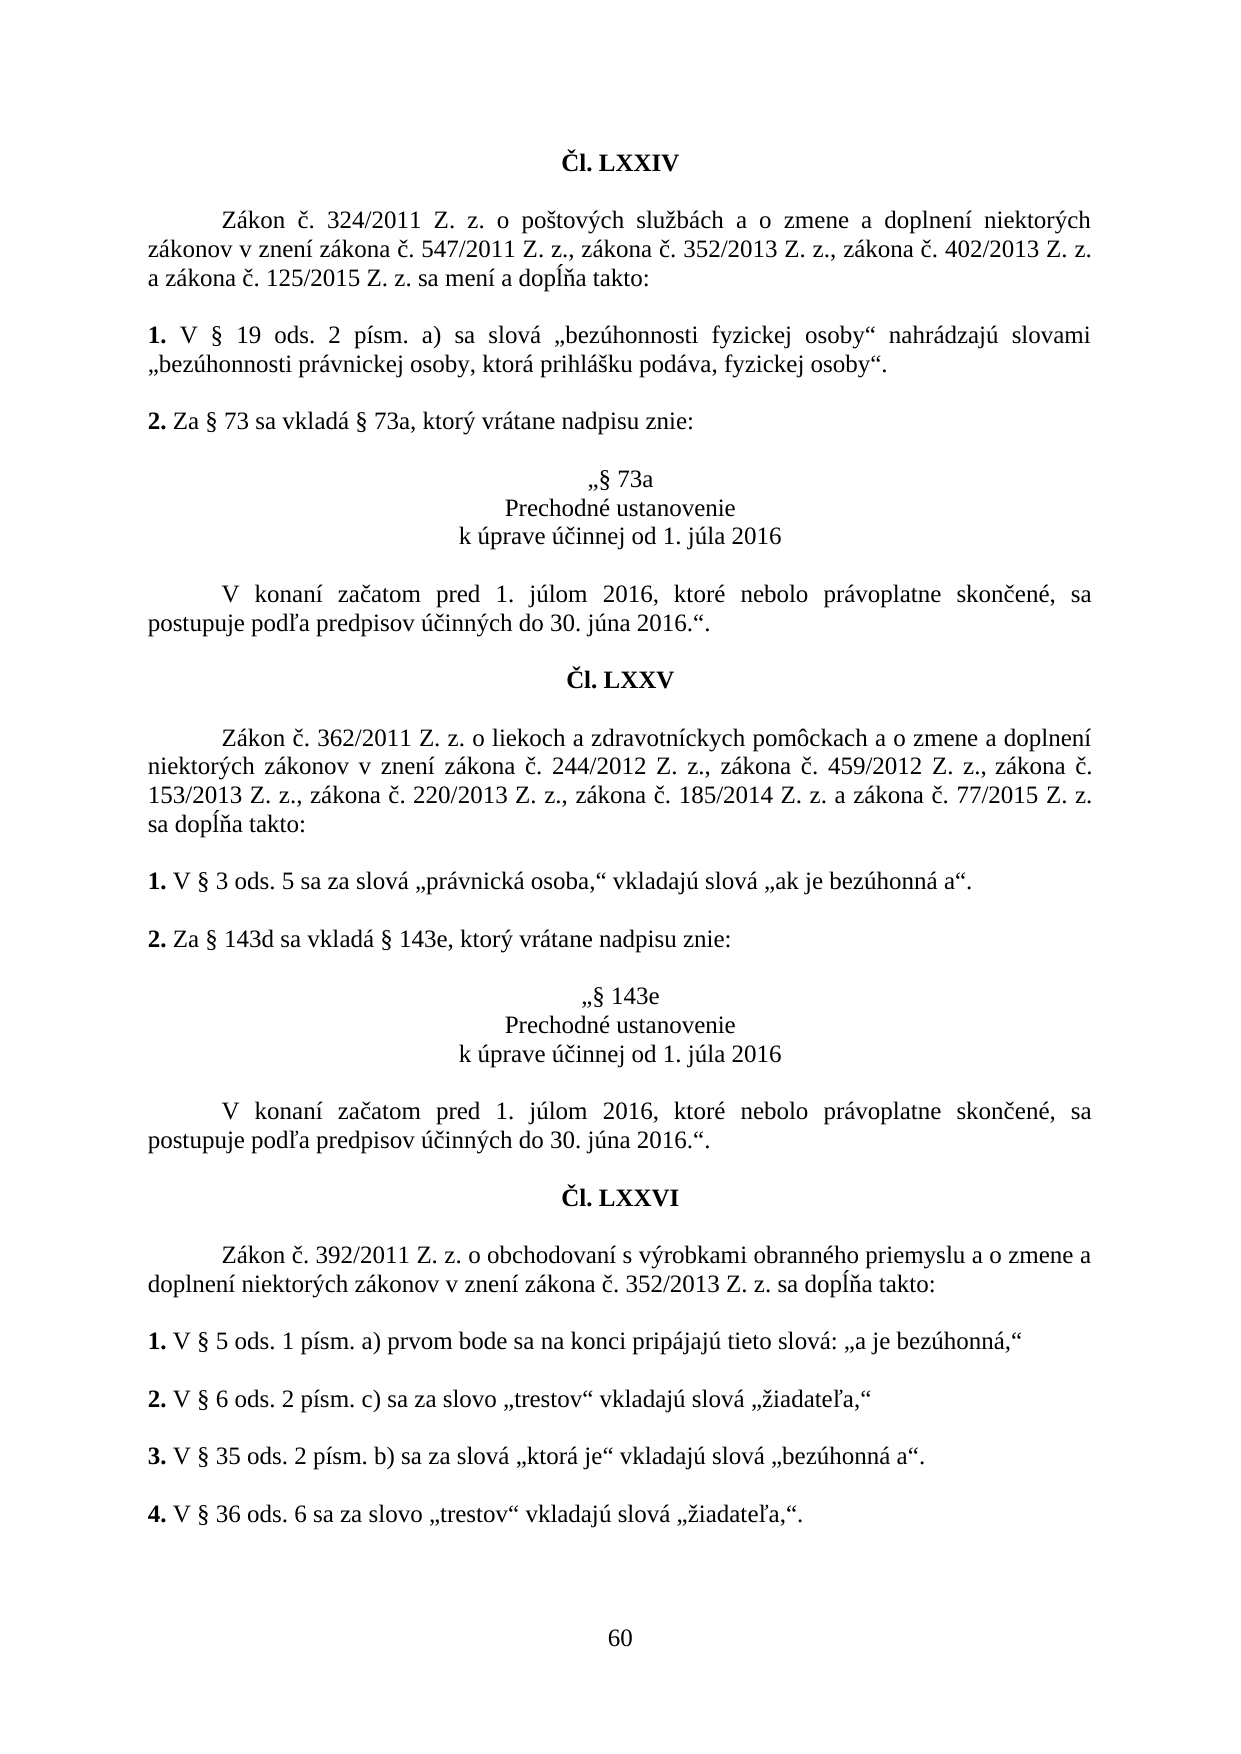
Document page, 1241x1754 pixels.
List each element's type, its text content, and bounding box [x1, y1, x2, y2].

text Zákon č. 362/2011 Z. z. o liekoch a zdravotníckych pomôckach a o zmene a doplnení niektorých zákonov v znení zákona č. 244/2012 Z. z., zákona č. 459/2012 Z. z., zákona č. 153/2013 Z. z., zákona č. 220/2013 Z. z., zákona č. 185/2014 Z. z. a zákona č. 77/2015 Z. z. sa dopĺňa takto: [148, 723, 1092, 838]
text 1. V § 3 ods. 5 sa za slová „právnická osoba,“ vkladajú slová „ak je bezúhonná a“. [148, 866, 1092, 895]
text 1. V § 5 ods. 1 písm. a) prvom bode sa na konci pripájajú tieto slová: „a je bezúhonná,“ [148, 1326, 1092, 1355]
text k úprave účinnej od 1. júla 2016 [148, 1039, 1092, 1068]
text 1. V § 19 ods. 2 písm. a) sa slová „bezúhonnosti fyzickej osoby“ nahrádzajú slovami „bezúhonnosti právnickej osoby, ktorá prihlášku podáva, fyzickej osoby“. [148, 320, 1092, 378]
text „§ 143e [148, 981, 1092, 1010]
text Čl. LXXIV [148, 148, 1092, 176]
text 4. V § 36 ods. 6 sa za slovo „trestov“ vkladajú slová „žiadateľa,“. [148, 1499, 1092, 1528]
text 2. Za § 73 sa vkladá § 73a, ktorý vrátane nadpisu znie: [148, 406, 1092, 435]
text Čl. LXXV [148, 665, 1092, 694]
text Zákon č. 324/2011 Z. z. o poštových službách a o zmene a doplnení niektorých zákonov v znení zákona č. 547/2011 Z. z., zákona č. 352/2013 Z. z., zákona č. 402/2013 Z. z. a zákona č. 125/2015 Z. z. sa mení a dopĺňa takto: [148, 205, 1092, 291]
text 2. V § 6 ods. 2 písm. c) sa za slovo „trestov“ vkladajú slová „žiadateľa,“ [148, 1384, 1092, 1413]
text „§ 73a [148, 464, 1092, 493]
text Prechodné ustanovenie [148, 493, 1092, 521]
text V konaní začatom pred 1. júlom 2016, ktoré nebolo právoplatne skončené, sa postupuje podľa predpisov účinných do 30. júna 2016.“. [148, 1096, 1092, 1154]
text k úprave účinnej od 1. júla 2016 [148, 521, 1092, 550]
text 2. Za § 143d sa vkladá § 143e, ktorý vrátane nadpisu znie: [148, 924, 1092, 953]
text Čl. LXXVI [148, 1183, 1092, 1211]
text Prechodné ustanovenie [148, 1010, 1092, 1039]
text V konaní začatom pred 1. júlom 2016, ktoré nebolo právoplatne skončené, sa postupuje podľa predpisov účinných do 30. júna 2016.“. [148, 579, 1092, 636]
text Zákon č. 392/2011 Z. z. o obchodovaní s výrobkami obranného priemyslu a o zmene a doplnení niektorých zákonov v znení zákona č. 352/2013 Z. z. sa dopĺňa takto: [148, 1240, 1092, 1298]
text 3. V § 35 ods. 2 písm. b) sa za slová „ktorá je“ vkladajú slová „bezúhonná a“. [148, 1441, 1092, 1470]
